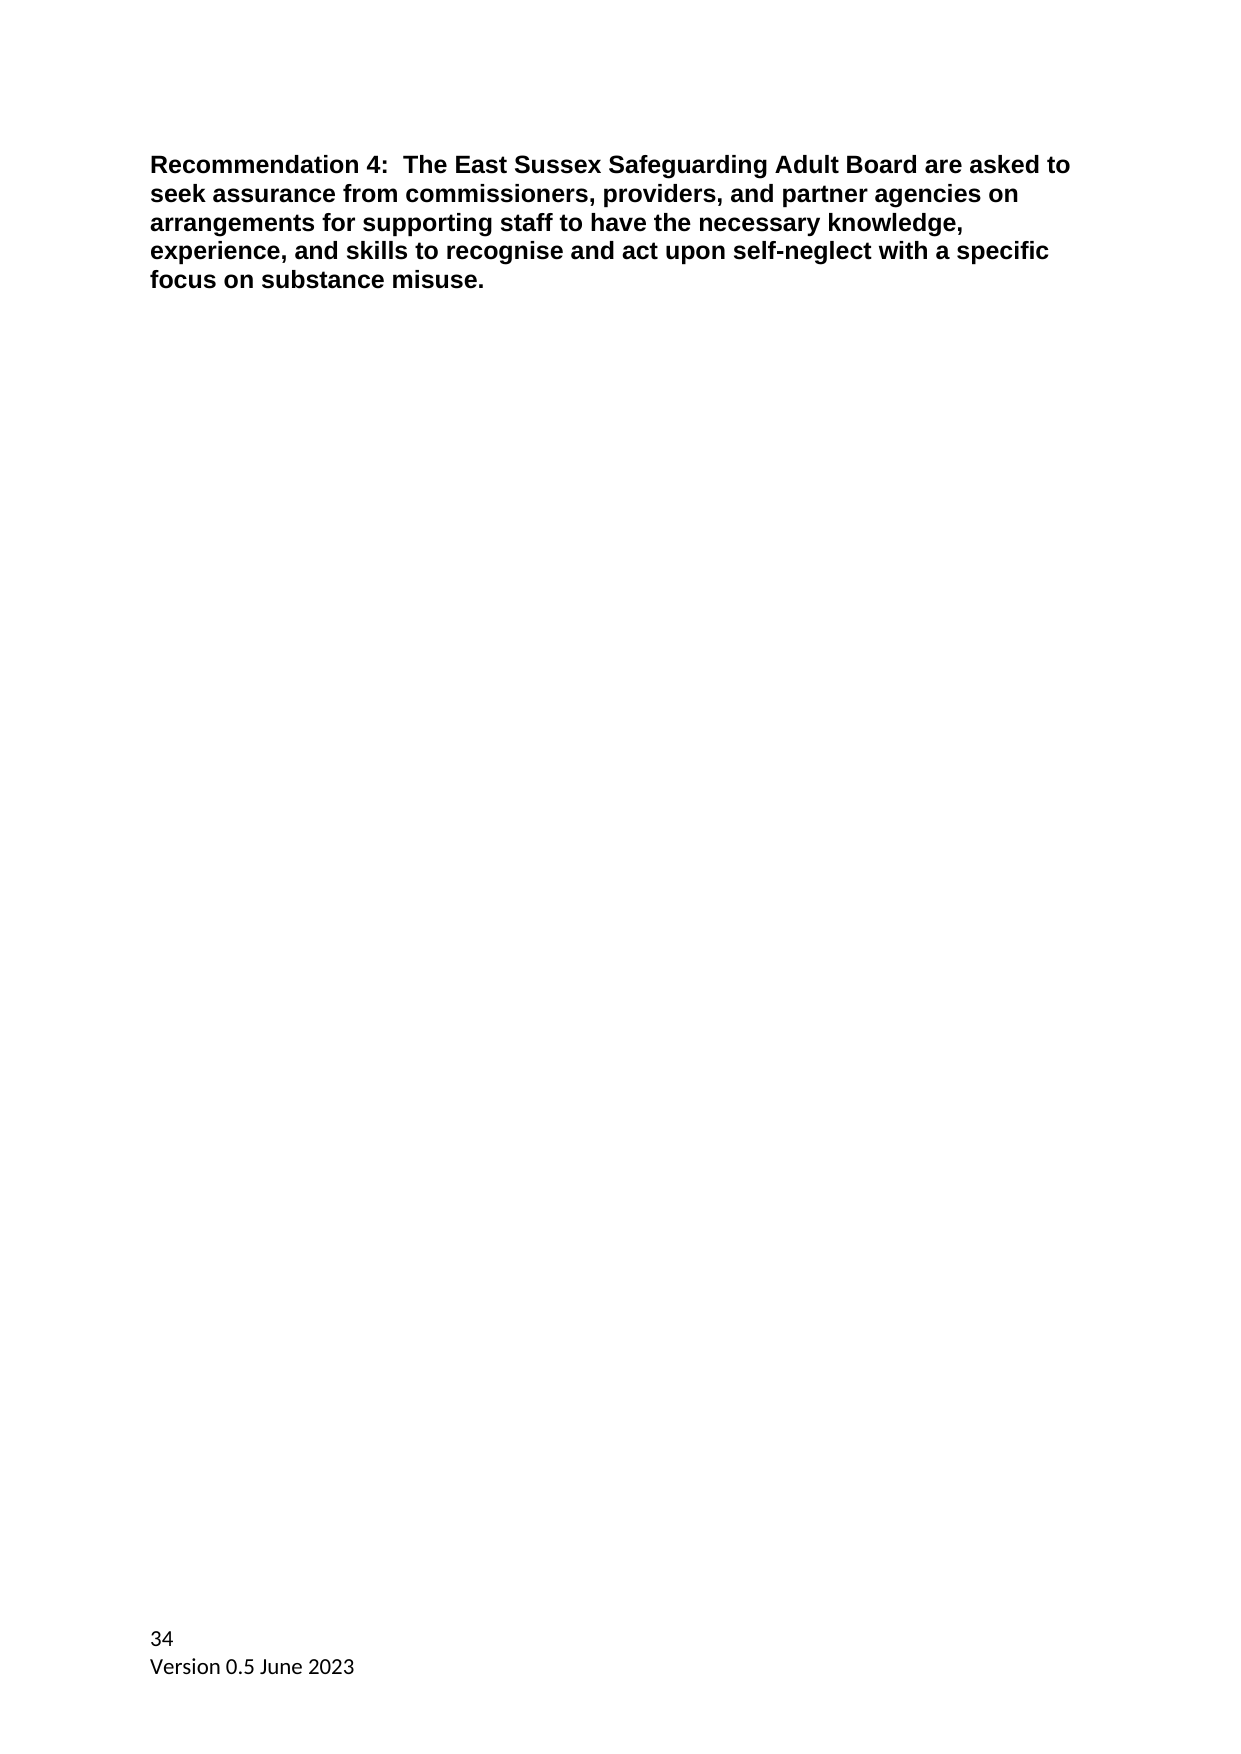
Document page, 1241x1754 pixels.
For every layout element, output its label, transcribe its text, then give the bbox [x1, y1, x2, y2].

text Recommendation 4: The East Sussex Safeguarding Adult Board are asked to seek assurance from commissioners, providers, and partner agencies on arrangements for supporting staff to have the necessary knowledge, experience, and skills to recognise and act upon self-neglect with a specific focus on substance misuse. [150, 150, 1090, 294]
